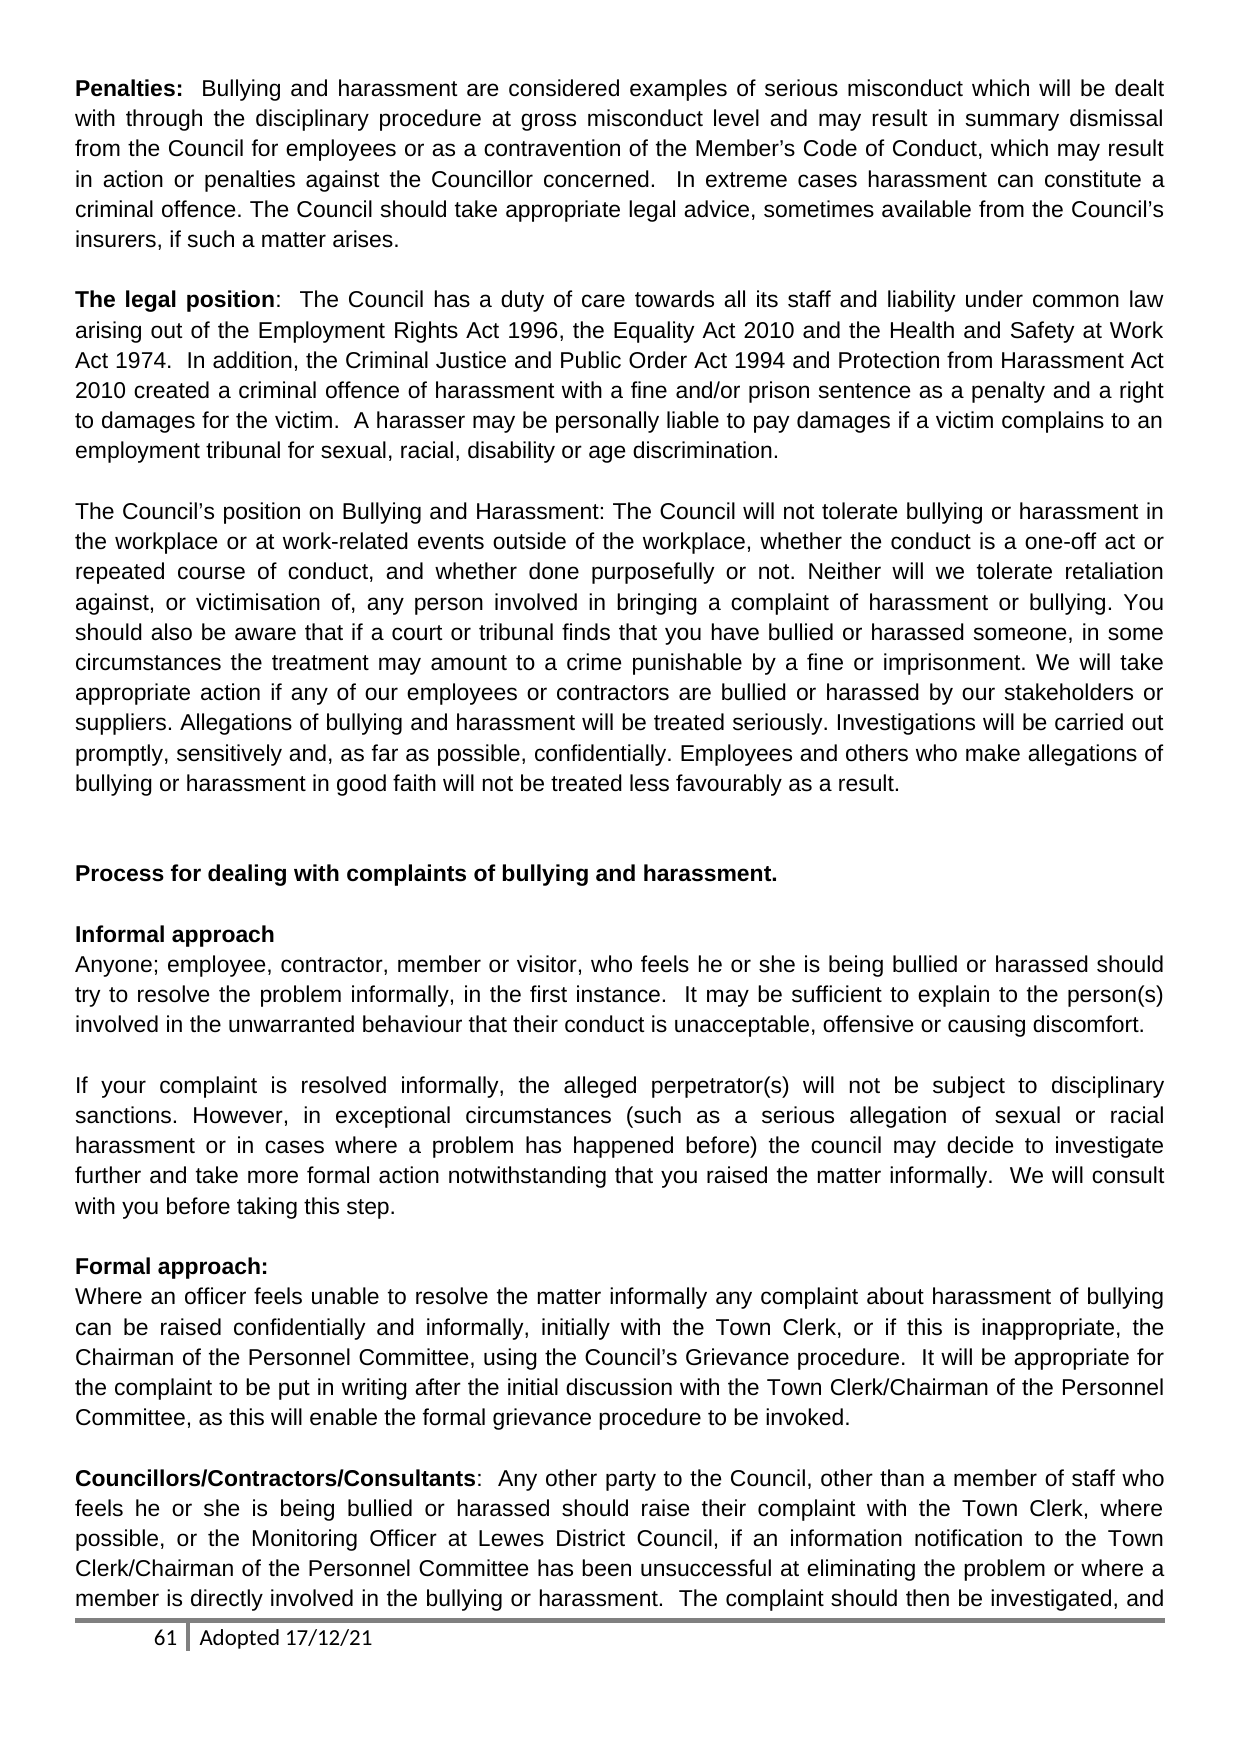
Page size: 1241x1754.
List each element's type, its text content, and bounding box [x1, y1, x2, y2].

text Formal approach: [75, 1253, 1165, 1279]
text If your complaint is resolved informally, the alleged perpetrator(s) will not be subject to disciplinary sanctions. However, in exceptional circumstances (such as a serious allegation of sexual or racial harassment or in cases where a problem has happened before) the council may decide to investigate further and take more formal action notwithstanding that you raised the matter informally. We will consult with you before taking this step. [75, 1072, 1165, 1219]
text The legal position: The Council has a duty of care towards all its staff and liability under common law arising out of the Employment Rights Act 1996, the Equality Act 2010 and the Health and Safety at Work Act 1974. In addition, the Criminal Justice and Public Order Act 1994 and Protection from Harassment Act 2010 created a criminal offence of harassment with a fine and/or prison sentence as a penalty and a right to damages for the victim. A harasser may be personally liable to pay damages if a victim complains to an employment tribunal for sexual, racial, disability or age discrimination. [75, 286, 1165, 464]
text Anyone; employee, contractor, member or visitor, who feels he or she is being bullied or harassed should try to resolve the problem informally, in the first instance. It may be sufficient to explain to the person(s) involved in the unwarranted behaviour that their conduct is unacceptable, offensive or causing discomfort. [75, 951, 1165, 1038]
text Penalties: Bullying and harassment are considered examples of serious misconduct which will be dealt with through the disciplinary procedure at gross misconduct level and may result in summary dismissal from the Council for employees or as a contravention of the Member’s Code of Conduct, which may result in action or penalties against the Councillor concerned. In extreme cases harassment can constitute a criminal offence. The Council should take appropriate legal advice, sometimes available from the Council’s insurers, if such a matter arises. [75, 75, 1165, 252]
text Where an officer feels unable to resolve the matter informally any complaint about harassment of bullying can be raised confidentially and informally, initially with the Town Clerk, or if this is inappropriate, the Chairman of the Personnel Committee, using the Council’s Grievance procedure. It will be appropriate for the complaint to be put in writing after the initial discussion with the Town Clerk/Chairman of the Personnel Committee, as this will enable the formal grievance procedure to be invoked. [75, 1283, 1165, 1431]
text Process for dealing with complaints of bullying and harassment. [75, 860, 1165, 887]
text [75, 1464, 1165, 1612]
text Informal approach [75, 921, 1165, 947]
text The Council’s position on Bullying and Harassment: The Council will not tolerate bullying or harassment in the workplace or at work-related events outside of the workplace, whether the conduct is a one-off act or repeated course of conduct, and whether done purposefully or not. Neither will we tolerate retaliation against, or victimisation of, any person involved in bringing a complaint of harassment or bullying. You should also be aware that if a court or tribunal finds that you have bullied or harassed someone, in some circumstances the treatment may amount to a crime punishable by a fine or imprisonment. We will take appropriate action if any of our employees or contractors are bullied or harassed by our stakeholders or suppliers. Allegations of bullying and harassment will be treated seriously. Investigations will be carried out promptly, sensitively and, as far as possible, confidentially. Employees and others who make allegations of bullying or harassment in good faith will not be treated less favourably as a result. [75, 498, 1165, 796]
